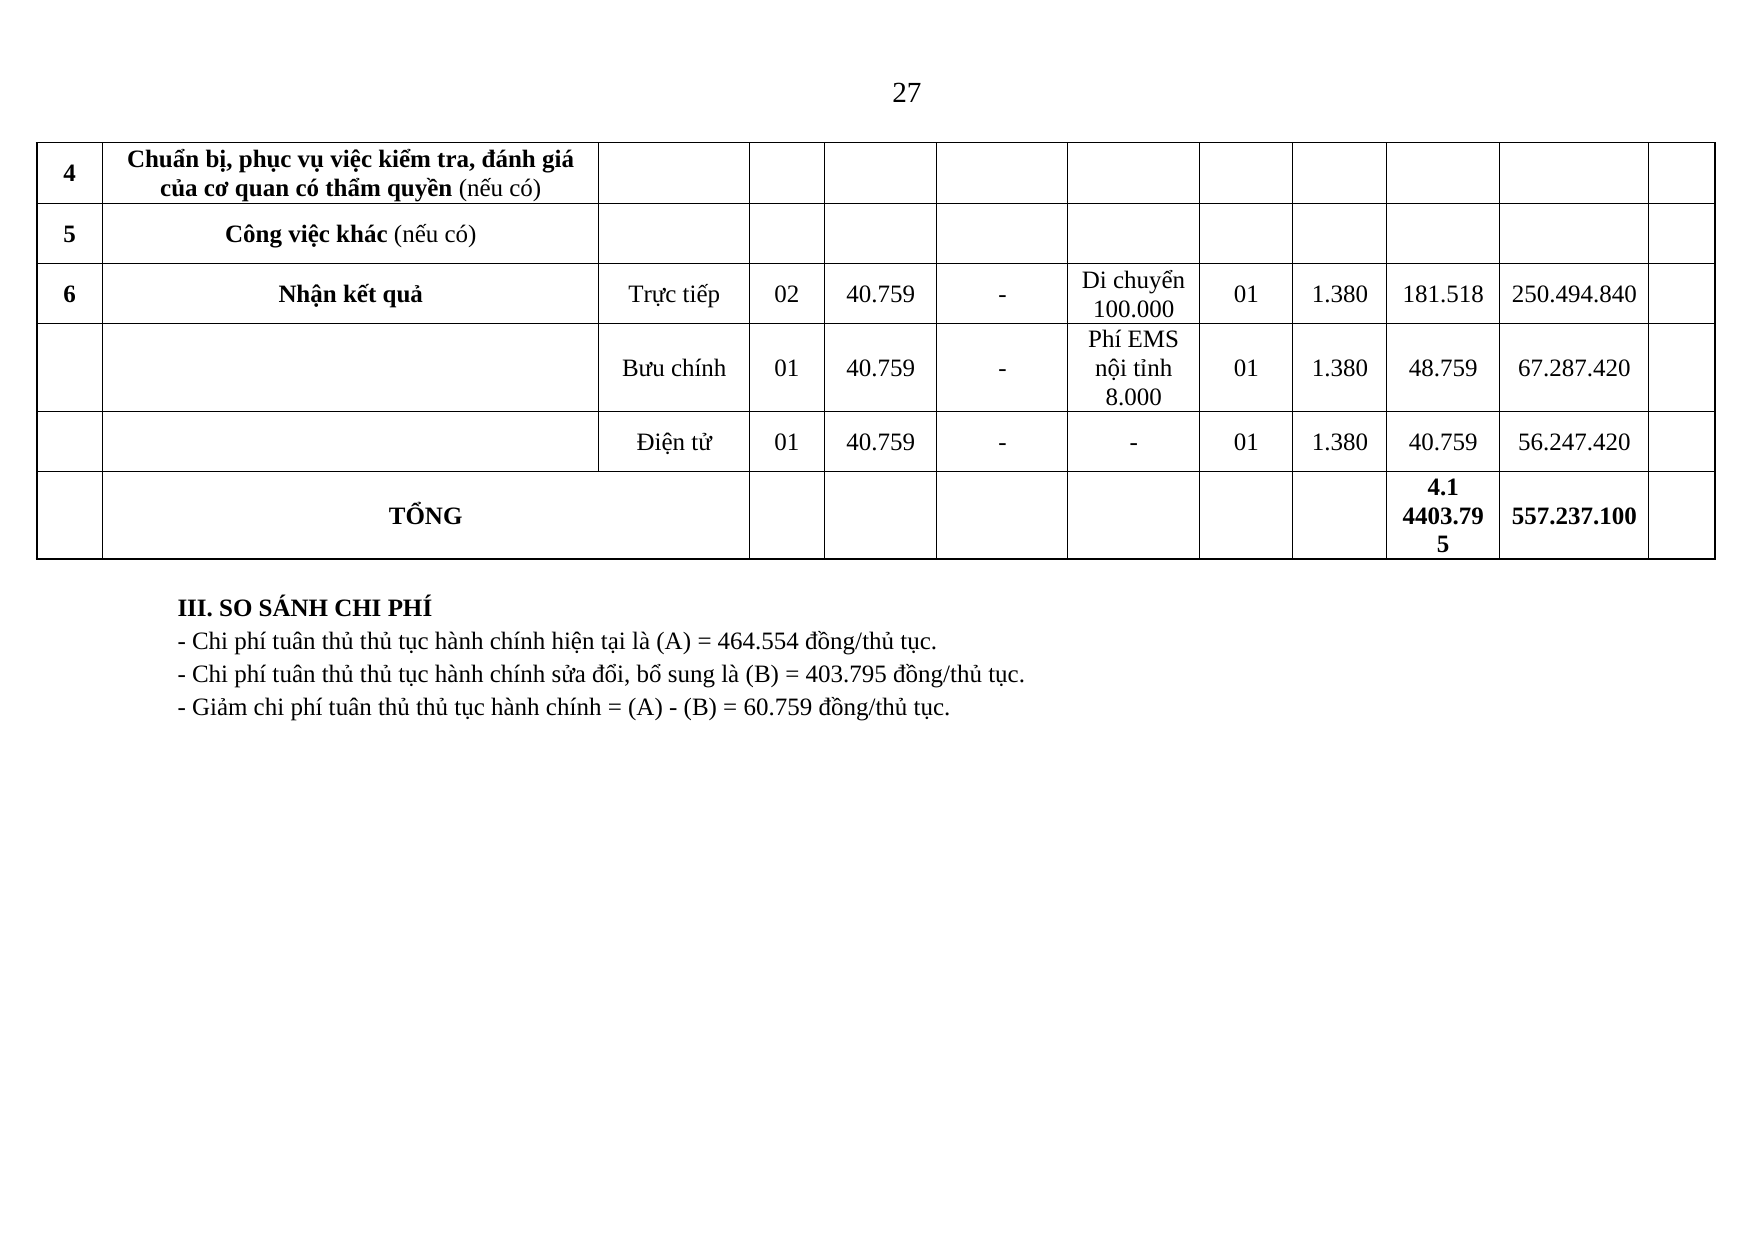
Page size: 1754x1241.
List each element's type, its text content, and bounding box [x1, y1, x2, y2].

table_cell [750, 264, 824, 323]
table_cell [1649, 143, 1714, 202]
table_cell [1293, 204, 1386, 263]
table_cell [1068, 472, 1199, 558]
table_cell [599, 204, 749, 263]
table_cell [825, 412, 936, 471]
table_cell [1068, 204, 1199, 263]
text - Chi phí tuân thủ thủ tục hành chính hiện tại là (A) = 464.554 đồng/thủ tục. [177, 626, 1636, 655]
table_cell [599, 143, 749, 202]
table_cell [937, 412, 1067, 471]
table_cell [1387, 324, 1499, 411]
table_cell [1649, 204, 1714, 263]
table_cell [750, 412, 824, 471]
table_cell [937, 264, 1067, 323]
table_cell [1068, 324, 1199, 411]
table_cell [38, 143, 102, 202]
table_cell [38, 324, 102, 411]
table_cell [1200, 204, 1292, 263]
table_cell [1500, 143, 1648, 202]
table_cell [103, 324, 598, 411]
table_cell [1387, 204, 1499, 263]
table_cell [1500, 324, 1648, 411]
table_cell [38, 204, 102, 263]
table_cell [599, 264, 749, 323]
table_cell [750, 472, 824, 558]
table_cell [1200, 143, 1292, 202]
text - Chi phí tuân thủ thủ tục hành chính sửa đổi, bổ sung là (B) = 403.795 đồng/thủ tục. [177, 659, 1636, 688]
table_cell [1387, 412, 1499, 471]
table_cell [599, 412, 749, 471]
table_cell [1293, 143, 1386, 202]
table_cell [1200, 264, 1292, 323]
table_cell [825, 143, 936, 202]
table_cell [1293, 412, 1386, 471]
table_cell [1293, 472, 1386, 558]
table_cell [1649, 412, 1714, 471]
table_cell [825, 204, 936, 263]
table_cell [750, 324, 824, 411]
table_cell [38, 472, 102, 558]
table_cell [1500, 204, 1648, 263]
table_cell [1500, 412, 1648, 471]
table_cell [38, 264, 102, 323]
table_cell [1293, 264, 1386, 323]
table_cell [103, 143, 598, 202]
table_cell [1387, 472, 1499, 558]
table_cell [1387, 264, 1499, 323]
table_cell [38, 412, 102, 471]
text - Giảm chi phí tuân thủ thủ tục hành chính = (A) - (B) = 60.759 đồng/thủ tục. [177, 692, 1636, 721]
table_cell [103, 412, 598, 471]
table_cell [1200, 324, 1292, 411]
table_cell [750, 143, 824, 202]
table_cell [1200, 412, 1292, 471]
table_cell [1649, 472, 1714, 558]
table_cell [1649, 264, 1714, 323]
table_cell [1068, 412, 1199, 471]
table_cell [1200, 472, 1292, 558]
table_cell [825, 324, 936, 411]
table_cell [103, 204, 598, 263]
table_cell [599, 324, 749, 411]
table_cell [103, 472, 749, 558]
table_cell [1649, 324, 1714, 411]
text III. SO SÁNH CHI PHÍ [177, 593, 1636, 622]
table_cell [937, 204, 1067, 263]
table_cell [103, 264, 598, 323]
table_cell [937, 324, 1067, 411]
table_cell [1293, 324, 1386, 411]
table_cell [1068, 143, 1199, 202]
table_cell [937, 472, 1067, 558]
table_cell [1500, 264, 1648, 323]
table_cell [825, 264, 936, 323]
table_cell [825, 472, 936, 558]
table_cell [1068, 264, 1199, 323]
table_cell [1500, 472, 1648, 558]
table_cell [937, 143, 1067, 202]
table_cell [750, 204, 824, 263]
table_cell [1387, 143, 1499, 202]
